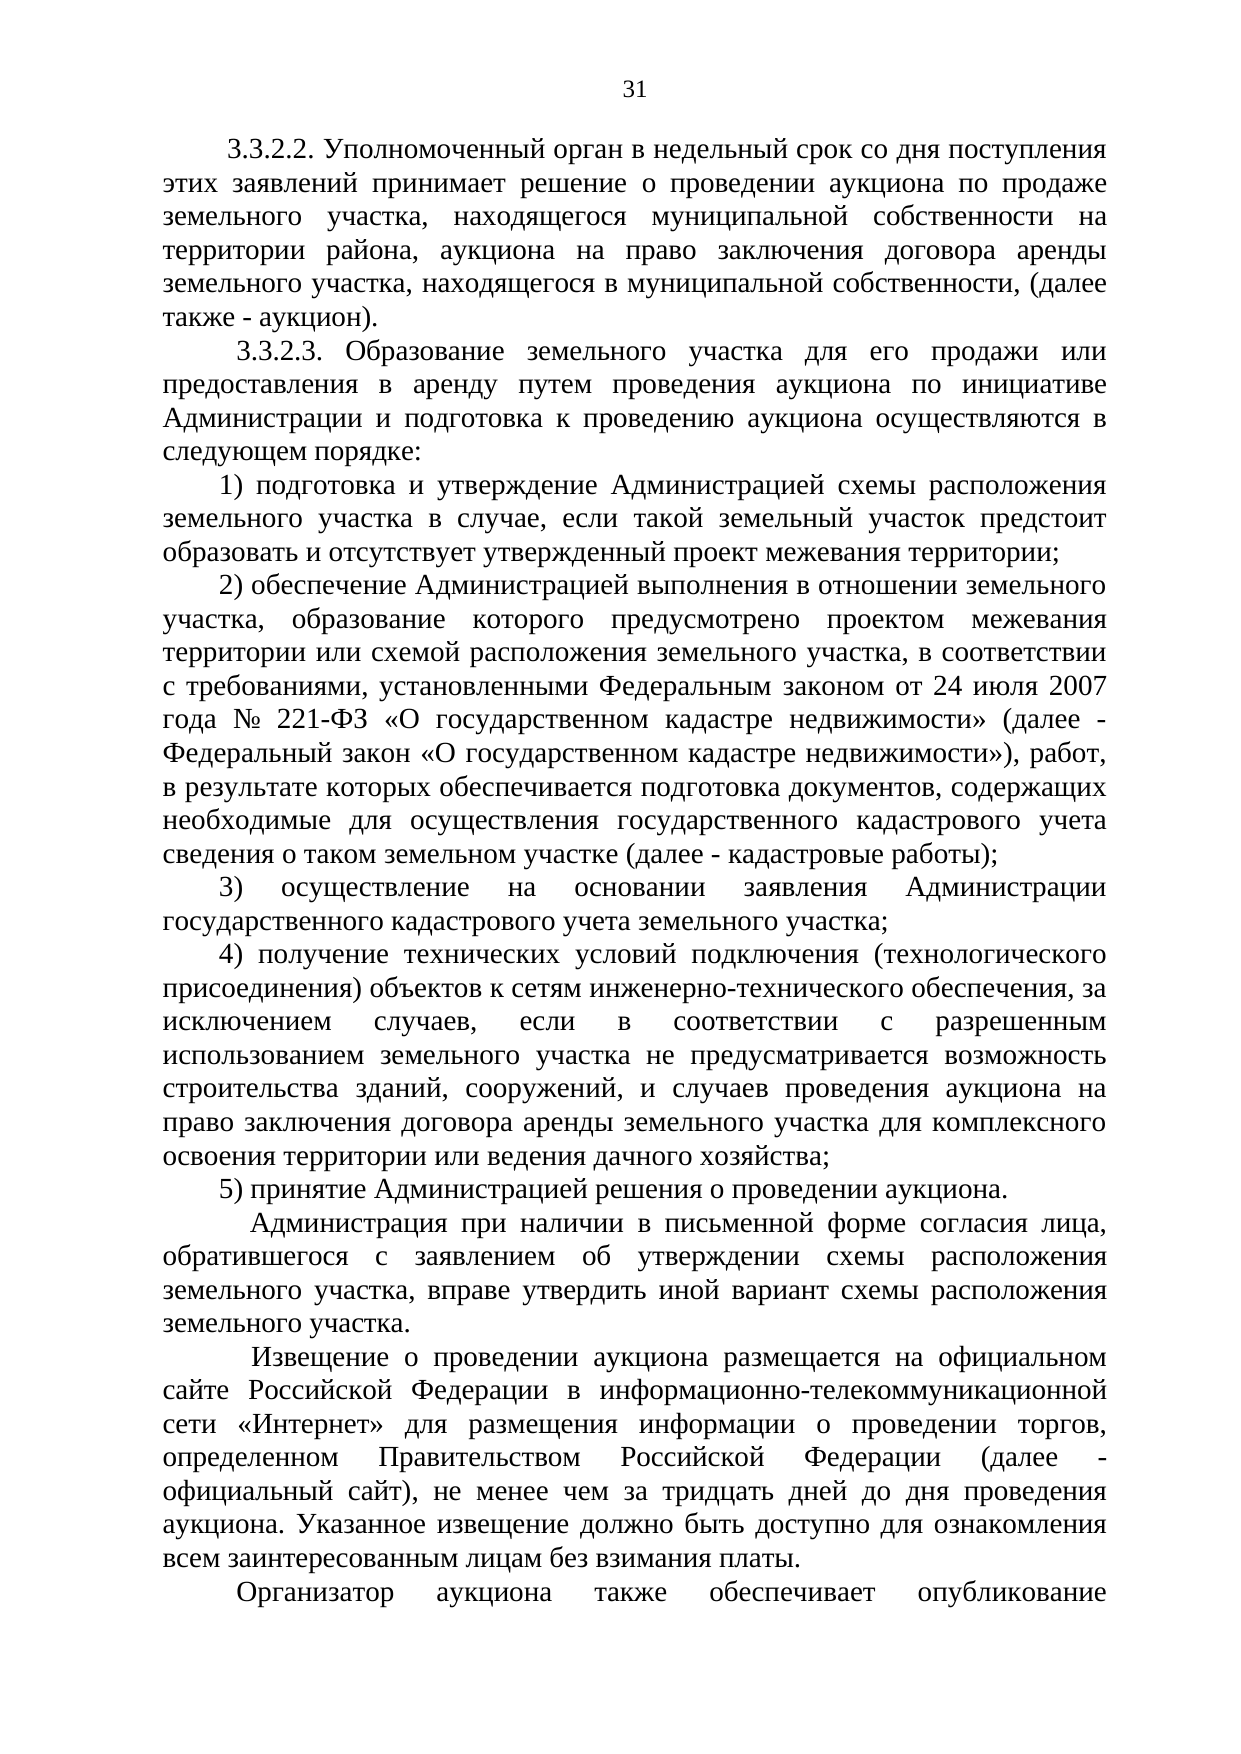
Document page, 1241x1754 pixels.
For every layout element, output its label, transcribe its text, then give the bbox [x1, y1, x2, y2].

list 5) принятие Администрацией решения о проведении аукциона. [162, 1171, 1107, 1205]
list 2) обеспечение Администрацией выполнения в отношении земельного участка, образование которого предусмотрено проектом межевания территории или схемой расположения земельного участка, в соответствии с требованиями, установленными Федеральным законом от 24 июля 2007 года № 221-ФЗ «О государственном кадастре недвижимости» (далее - Федеральный закон «О государственном кадастре недвижимости»), работ, в результате которых обеспечивается подготовка документов, содержащих необходимые для осуществления государственного кадастрового учета сведения о таком земельном участке (далее - кадастровые работы); [162, 567, 1107, 869]
list 3) осуществление на основании заявления Администрации государственного кадастрового учета земельного участка; [162, 869, 1107, 936]
text Администрация при наличии в письменной форме согласия лица, обратившегося с заявлением об утверждении схемы расположения земельного участка, вправе утвердить иной вариант схемы расположения земельного участка. [162, 1205, 1107, 1339]
text 3.3.2.3. Образование земельного участка для его продажи или предоставления в аренду путем проведения аукциона по инициативе Администрации и подготовка к проведению аукциона осуществляются в следующем порядке: [162, 333, 1107, 467]
text 3.3.2.2. Уполномоченный орган в недельный срок со дня поступления этих заявлений принимает решение о проведении аукциона по продаже земельного участка, находящегося муниципальной собственности на территории района, аукциона на право заключения договора аренды земельного участка, находящегося в муниципальной собственности, (далее также - аукцион). [162, 131, 1107, 333]
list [162, 1574, 1107, 1607]
list 4) получение технических условий подключения (технологического присоединения) объектов к сетям инженерно-технического обеспечения, за исключением случаев, если в соответствии с разрешенным использованием земельного участка не предусматривается возможность строительства зданий, сооружений, и случаев проведения аукциона на право заключения договора аренды земельного участка для комплексного освоения территории или ведения дачного хозяйства; [162, 936, 1107, 1171]
text Извещение о проведении аукциона размещается на официальном сайте Российской Федерации в информационно-телекоммуникационной сети «Интернет» для размещения информации о проведении торгов, определенном Правительством Российской Федерации (далее - официальный сайт), не менее чем за тридцать дней до дня проведения аукциона. Указанное извещение должно быть доступно для ознакомления всем заинтересованным лицам без взимания платы. [162, 1339, 1107, 1574]
list 1) подготовка и утверждение Администрацией схемы расположения земельного участка в случае, если такой земельный участок предстоит образовать и отсутствует утвержденный проект межевания территории; [162, 467, 1107, 567]
